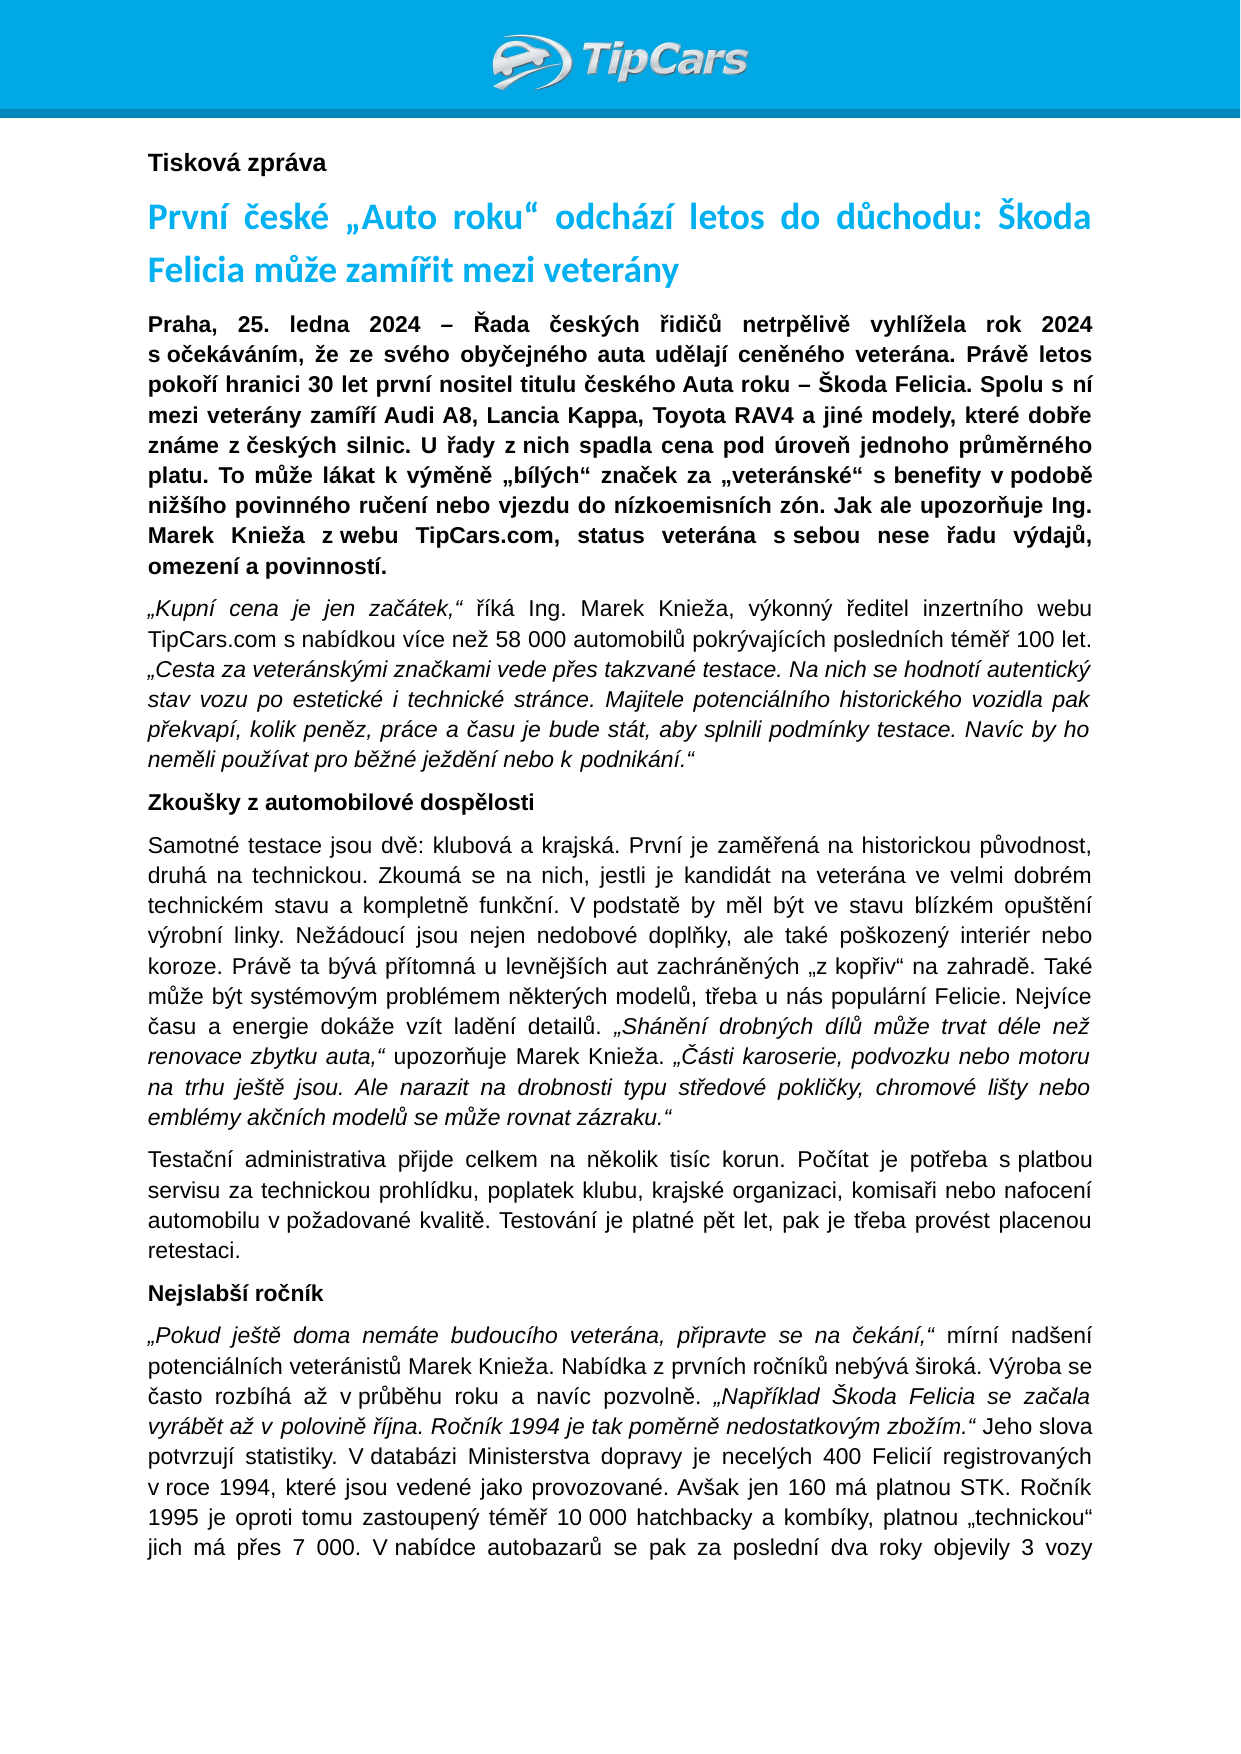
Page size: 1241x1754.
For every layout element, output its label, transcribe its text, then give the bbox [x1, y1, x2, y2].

picture [679, 50, 704, 75]
text „Kupní cena je jen začátek,“ říká Ing. Marek Knieža, výkonný ředitel inzertního webu TipCars.com s nabídkou více než 58 000 automobilů pokrývajících posledních téměř 100 let. „Cesta za veteránskými značkami vede přes takzvané testace. Na nich se hodnotí autentický stav vozu po estetické i technické stránce. Majitele potenciálního historického vozidla pak překvapí, kolik peněz, práce a času je bude stát, aby splnili podmínky testace. Navíc by ho neměli používat pro běžné ježdění nebo k podnikání.“ [148, 595, 1093, 773]
text Testační administrativa přijde celkem na několik tisíc korun. Počítat je potřeba s platbou servisu za technickou prohlídku, poplatek klubu, krajské organizaci, komisaři nebo nafocení automobilu v požadované kvalitě. Testování je platné pět let, pak je třeba provést placenou retestaci. [148, 1146, 1093, 1263]
picture [618, 50, 648, 82]
text První české „Auto roku“ odchází letos do důchodu: Škoda Felicia může zamířit mezi veterány [148, 193, 1093, 292]
picture [507, 35, 573, 88]
picture [651, 43, 680, 75]
text Nejslabší ročník [148, 1280, 1093, 1306]
picture [584, 41, 624, 74]
picture [493, 41, 554, 90]
text Samotné testace jsou dvě: klubová a krajská. První je zaměřená na historickou původnost, druhá na technickou. Zkoumá se na nich, jestli je kandidát na veterána ve velmi dobrém technickém stavu a kompletně funkční. V podstatě by měl být ve stavu blízkém opuštění výrobní linky. Nežádoucí jsou nejen nedobové doplňky, ale také poškozený interiér nebo koroze. Právě ta bývá přítomná u levnějších aut zachráněných „z kopřiv“ na zahradě. Také může být systémovým problémem některých modelů, třeba u nás populární Felicie. Nejvíce času a energie dokáže vzít ladění detailů. „Shánění drobných dílů může trvat déle než renovace zbytku auta,“ upozorňuje Marek Knieža. „Části karoserie, podvozku nebo motoru na trhu ještě jsou. Ale narazit na drobnosti typu středové pokličky, chromové lišty nebo emblémy akčních modelů se může rovnat zázraku.“ [148, 832, 1093, 1130]
picture [704, 50, 748, 75]
picture [0, 118, 1241, 122]
text Zkoušky z automobilové dospělosti [148, 789, 1093, 816]
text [148, 1322, 1093, 1560]
text Praha, 25. ledna 2024 – Řada českých řidičů netrpělivě vyhlížela rok 2024 s očekáváním, že ze svého obyčejného auta udělají ceněného veterána. Právě letos pokoří hranici 30 let první nositel titulu českého Auta roku – Škoda Felicia. Spolu s ní mezi veterány zamíří Audi A8, Lancia Kappa, Toyota RAV4 a jiné modely, které dobře známe z českých silnic. U řady z nich spadla cena pod úroveň jednoho průměrného platu. To může lákat k výměně „bílých“ značek za „veteránské“ s benefity v podobě nižšího povinného ručení nebo vjezdu do nízkoemisních zón. Jak ale upozorňuje Ing. Marek Knieža z webu TipCars.com, status veterána s sebou nese řadu výdajů, omezení a povinností. [148, 311, 1093, 579]
text Tisková zpráva [148, 148, 1093, 176]
